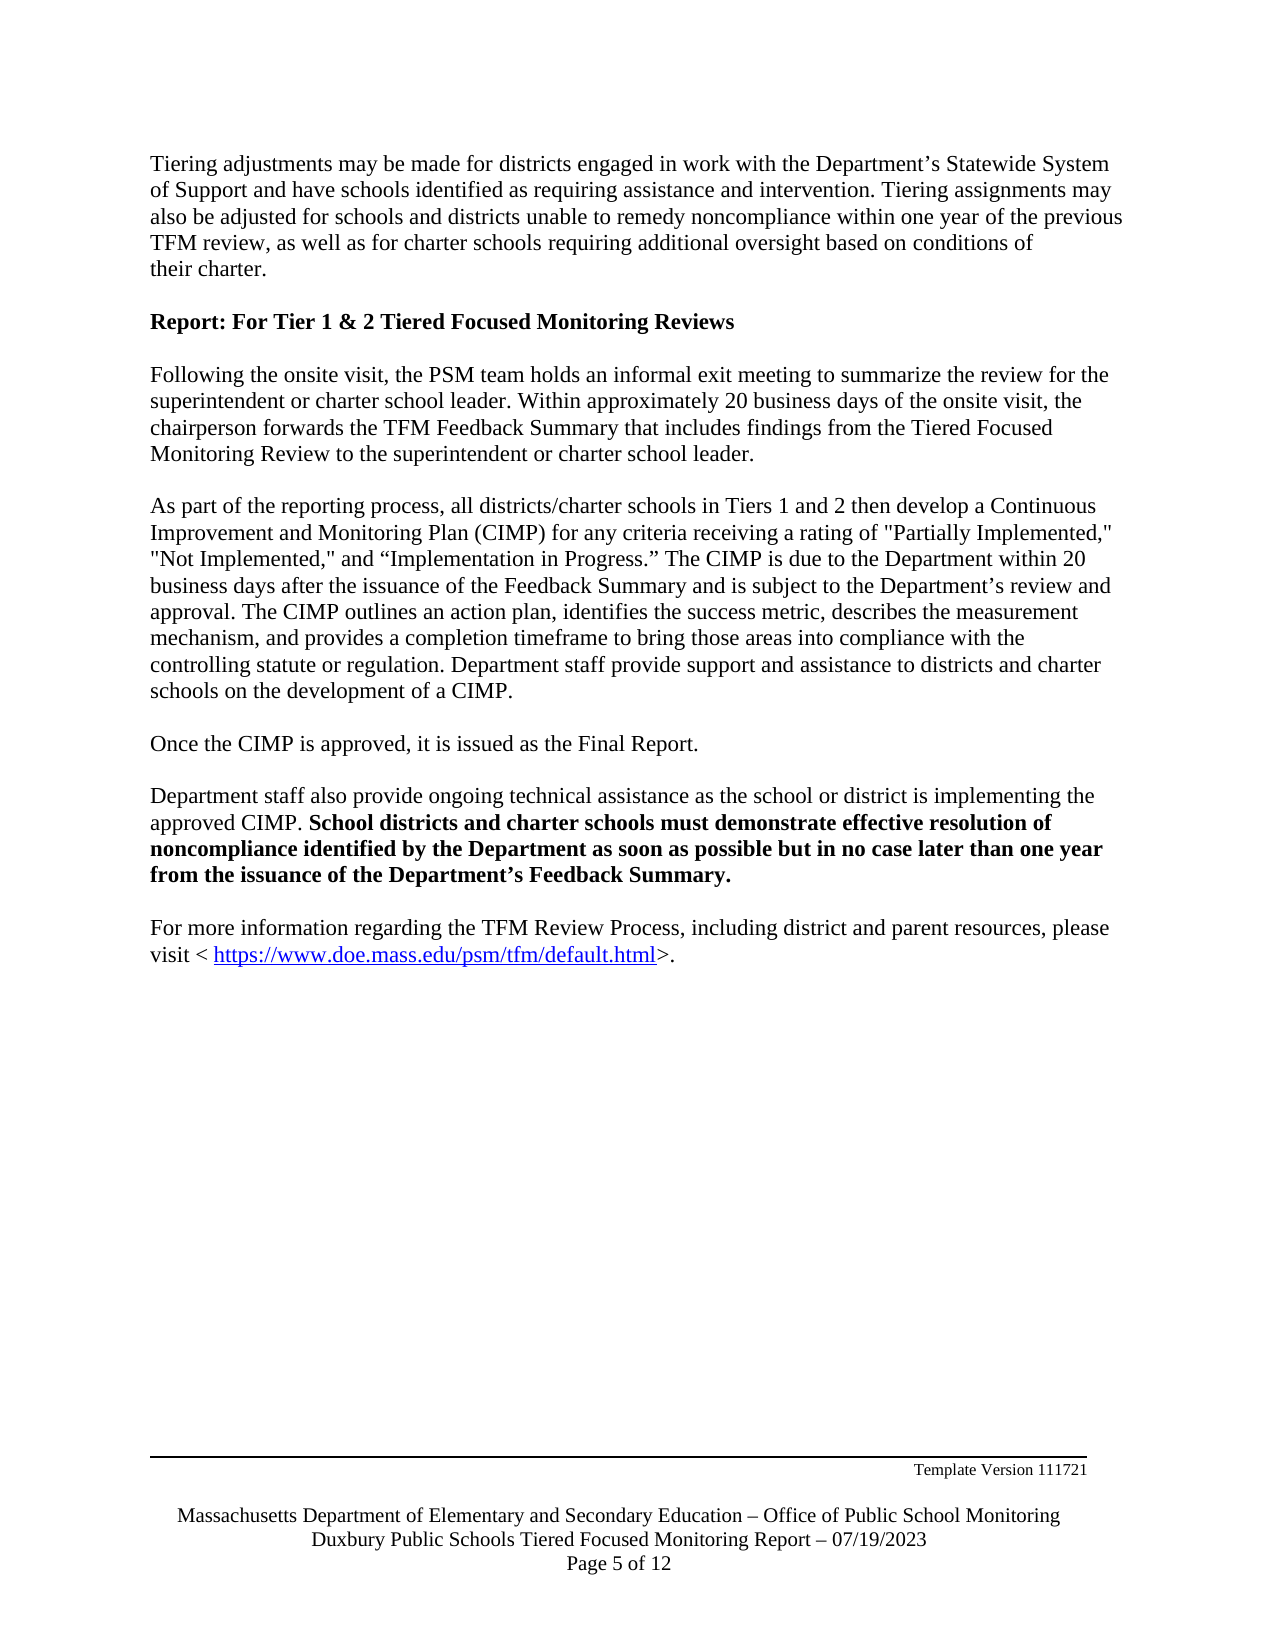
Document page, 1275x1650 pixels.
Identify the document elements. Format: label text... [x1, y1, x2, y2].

text Tiering adjustments may be made for districts engaged in work with the Department’s Statewide System of Support and have schools identified as requiring assistance and intervention. Tiering assignments may also be adjusted for schools and districts unable to remedy noncompliance within one year of the previous TFM review, as well as for charter schools requiring additional oversight based on conditions of their charter. [150, 150, 1125, 282]
text Following the onsite visit, the PSM team holds an informal exit meeting to summarize the review for the superintendent or charter school leader. Within approximately 20 business days of the onsite visit, the chairperson forwards the TFM Feedback Summary that includes findings from the Tiered Focused Monitoring Review to the superintendent or charter school leader. [150, 361, 1125, 466]
text As part of the reporting process, all districts/charter schools in Tiers 1 and 2 then develop a Continuous Improvement and Monitoring Plan (CIMP) for any criteria receiving a rating of "Partially Implemented," "Not Implemented," and “Implementation in Progress.” The CIMP is due to the Department within 20 business days after the issuance of the Feedback Summary and is subject to the Department’s review and approval. The CIMP outlines an action plan, identifies the success metric, describes the measurement mechanism, and provides a completion timeframe to bring those areas into compliance with the controlling statute or regulation. Department staff provide support and assistance to districts and charter schools on the development of a CIMP. [150, 493, 1125, 703]
text Report: For Tier 1 & 2 Tiered Focused Monitoring Reviews [150, 308, 1125, 334]
text Department staff also provide ongoing technical assistance as the school or district is implementing the approved CIMP. School districts and charter schools must demonstrate effective resolution of noncompliance identified by the Department as soon as possible but in no case later than one year from the issuance of the Department’s Feedback Summary. [150, 782, 1125, 888]
text Once the CIMP is approved, it is issued as the Final Report. [150, 730, 1125, 756]
text For more information regarding the TFM Review Process, including district and parent resources, please visit < https://www.doe.mass.edu/psm/tfm/default.html>. [150, 914, 1125, 967]
